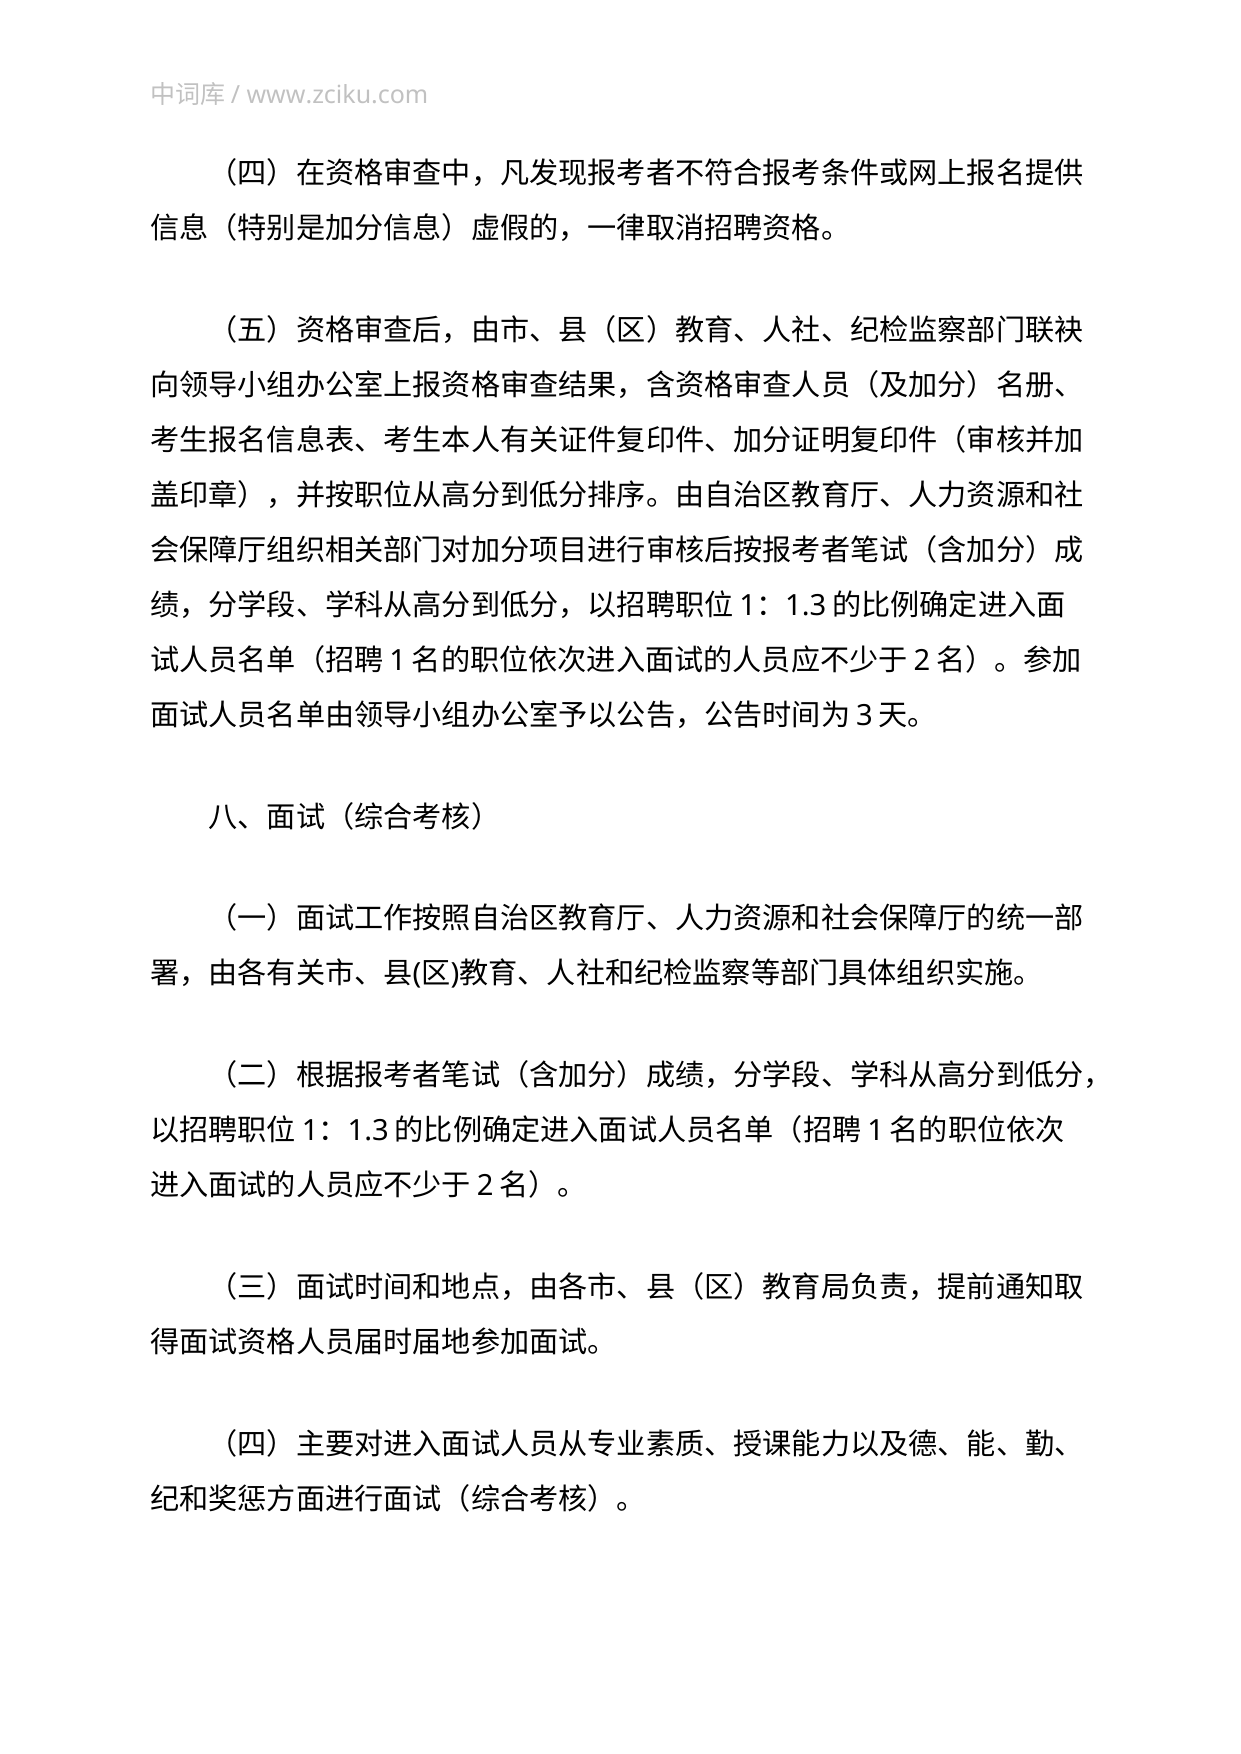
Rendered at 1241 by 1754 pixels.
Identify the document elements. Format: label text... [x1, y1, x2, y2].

text 八、面试（综合考核） [150, 793, 1090, 835]
text （二）根据报考者笔试（含加分）成绩，分学段、学科从高分到低分，以招聘职位1：1.3的比例确定进入面试人员名单（招聘1名的职位依次进入面试的人员应不少于2名）。 [150, 1052, 1090, 1204]
text （一）面试工作按照自治区教育厅、人力资源和社会保障厅的统一部署，由各有关市、县(区)教育、人社和纪检监察等部门具体组织实施。 [150, 895, 1090, 992]
text （四）主要对进入面试人员从专业素质、授课能力以及德、能、勤、纪和奖惩方面进行面试（综合考核）。 [150, 1420, 1090, 1517]
text （五）资格审查后，由市、县（区）教育、人社、纪检监察部门联袂向领导小组办公室上报资格审查结果，含资格审查人员（及加分）名册、考生报名信息表、考生本人有关证件复印件、加分证明复印件（审核并加盖印章），并按职位从高分到低分排序。由自治区教育厅、人力资源和社会保障厅组织相关部门对加分项目进行审核后按报考者笔试（含加分）成绩，分学段、学科从高分到低分，以招聘职位1：1.3的比例确定进入面试人员名单（招聘1名的职位依次进入面试的人员应不少于2名）。参加面试人员名单由领导小组办公室予以公告，公告时间为3天。 [150, 307, 1090, 733]
text （四）在资格审查中，凡发现报考者不符合报考条件或网上报名提供信息（特别是加分信息）虚假的，一律取消招聘资格。 [150, 150, 1090, 247]
text （三）面试时间和地点，由各市、县（区）教育局负责，提前通知取得面试资格人员届时届地参加面试。 [150, 1264, 1090, 1361]
